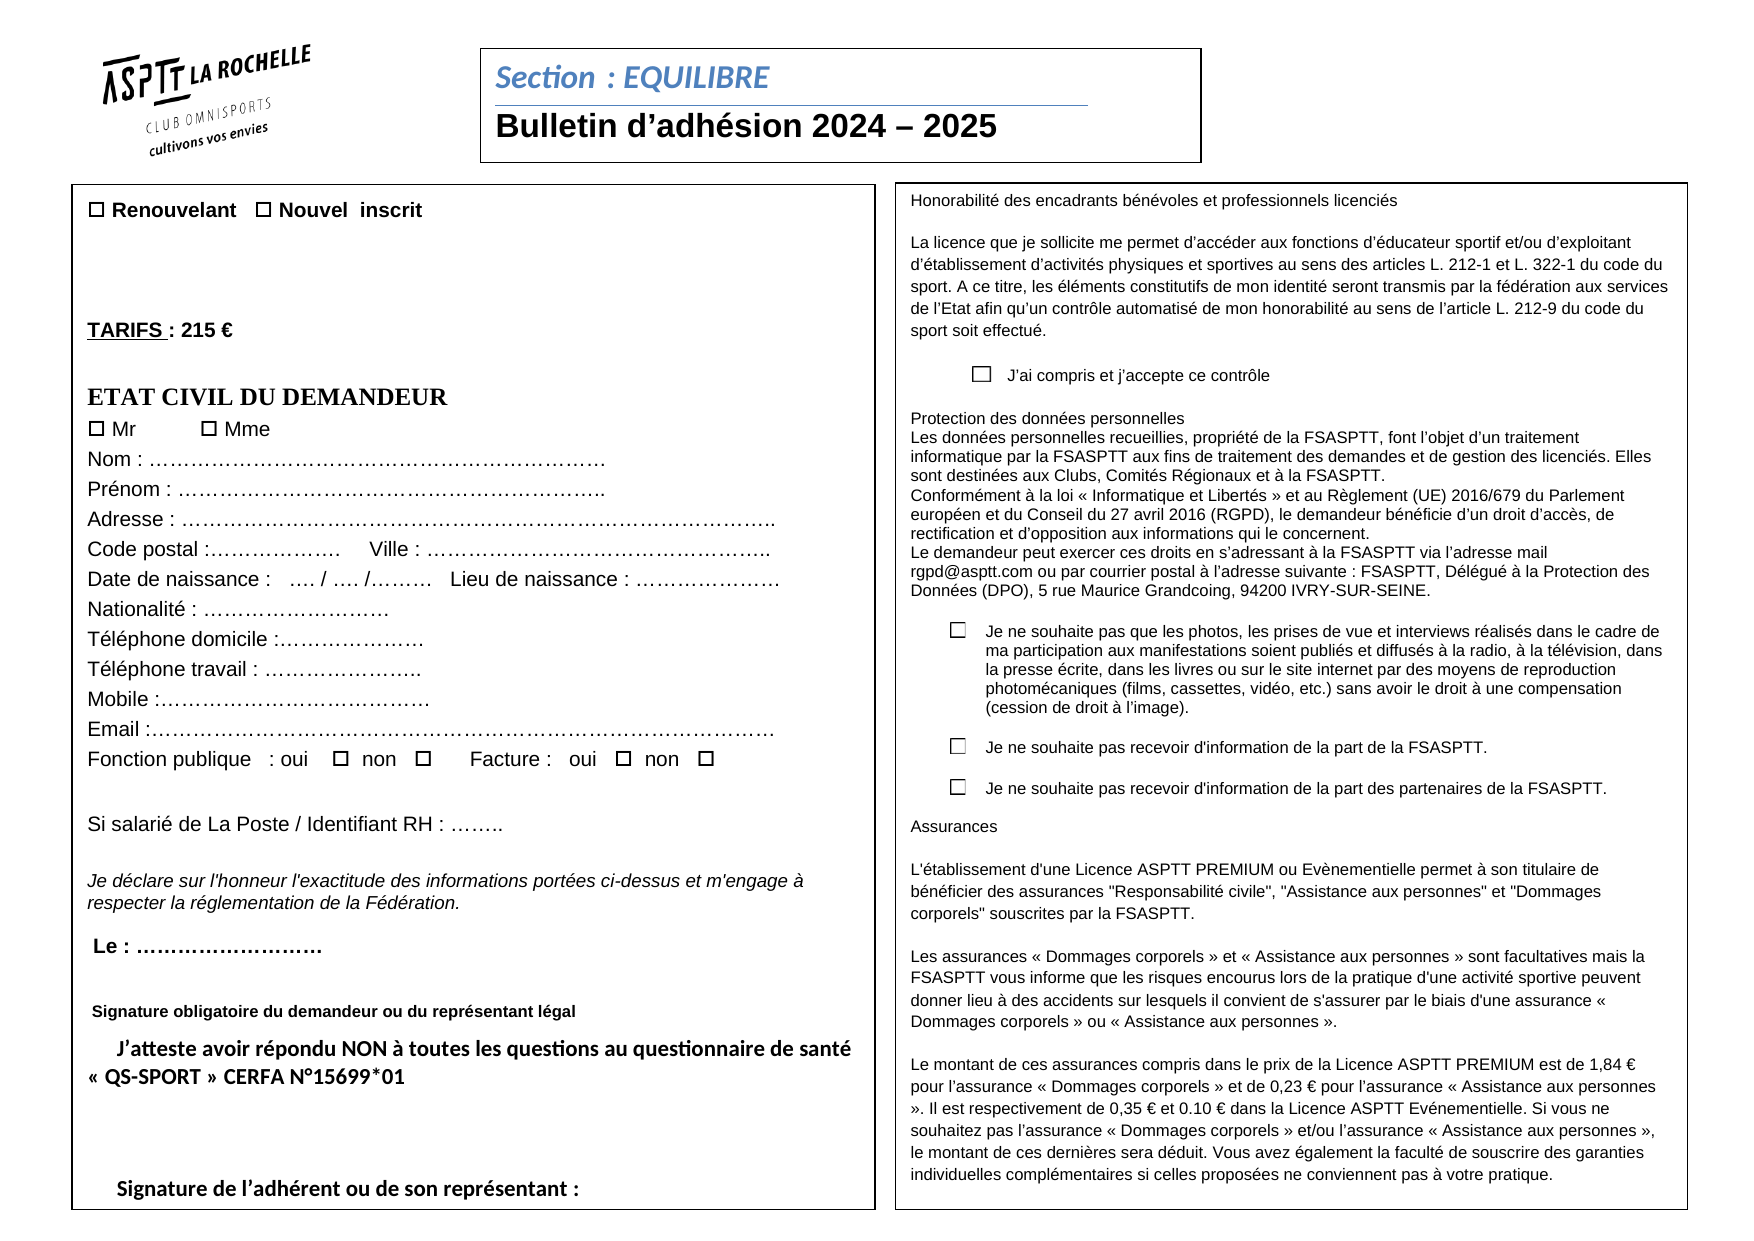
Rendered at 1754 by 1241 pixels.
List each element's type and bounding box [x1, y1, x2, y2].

picture [71, 10, 341, 184]
